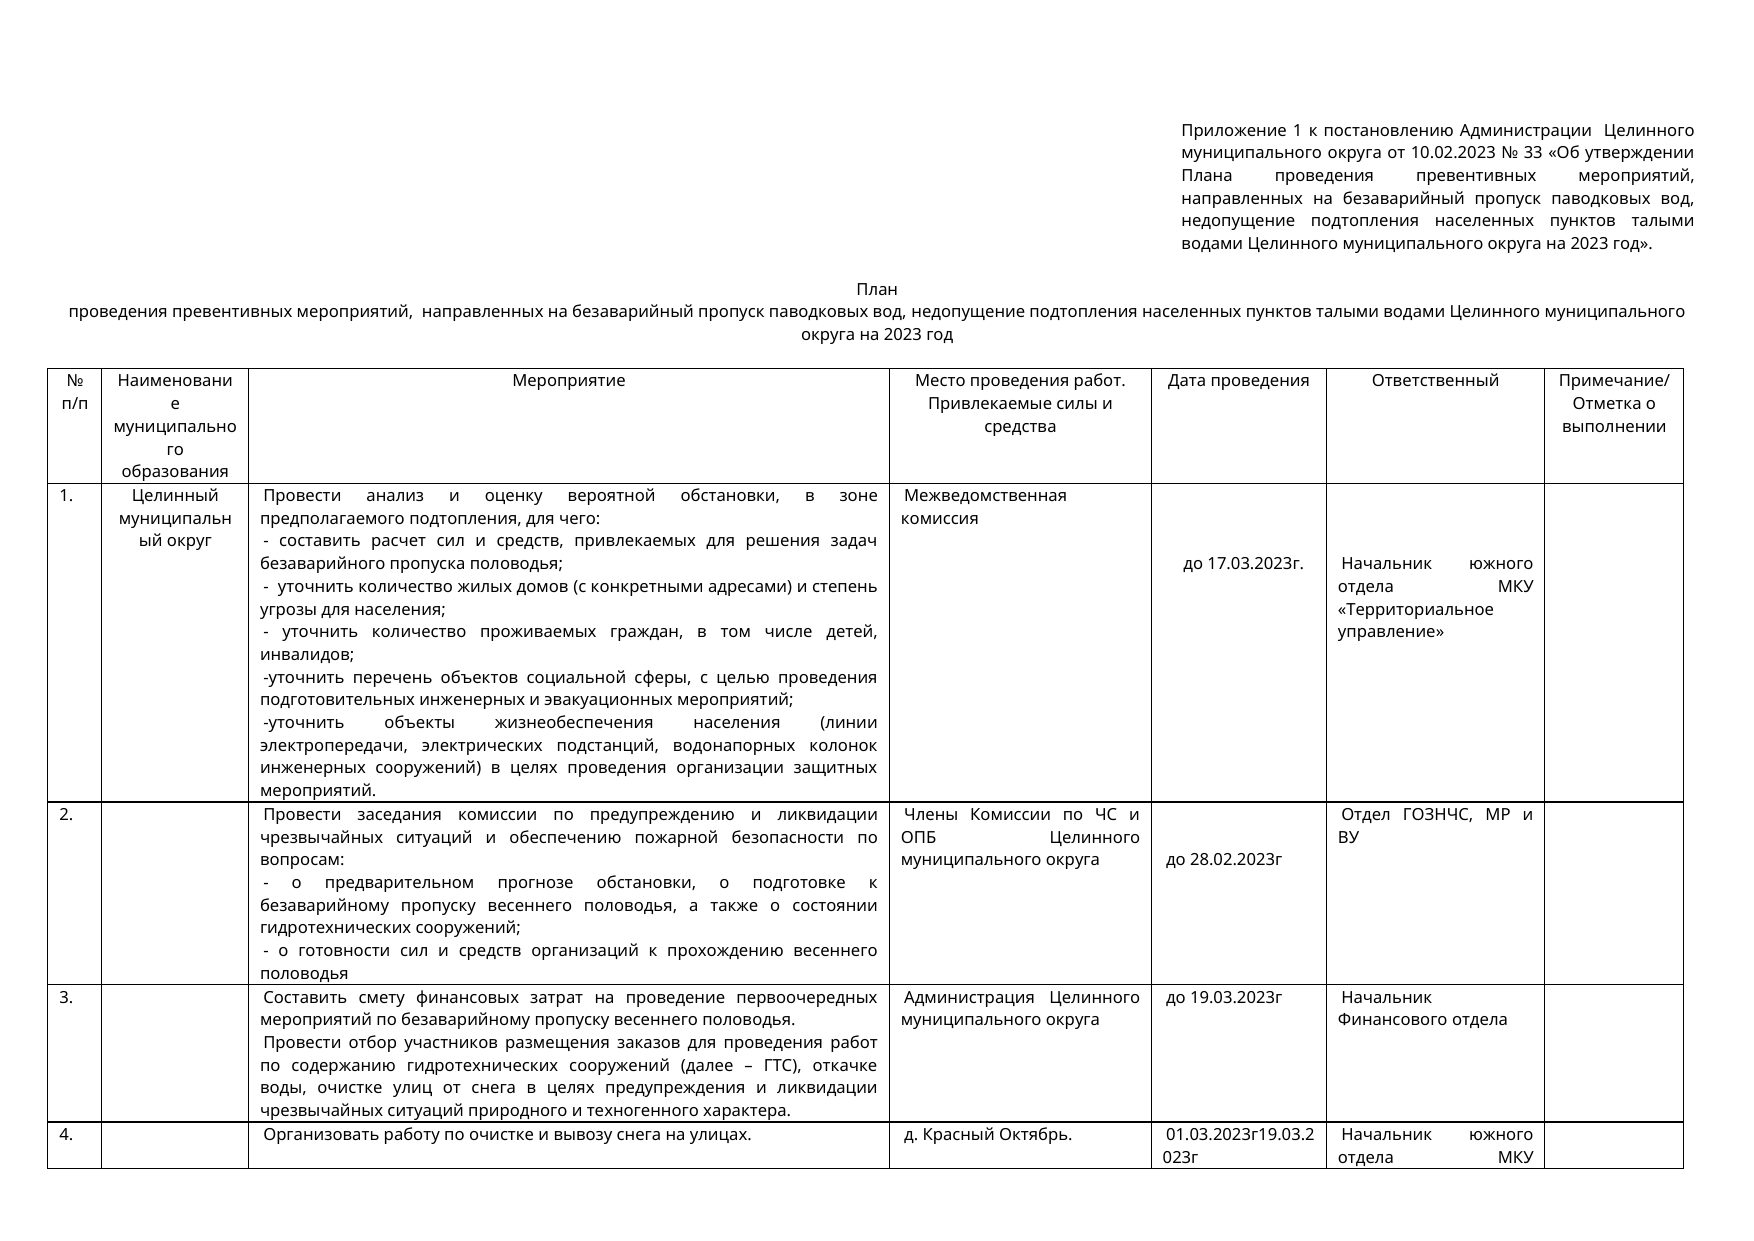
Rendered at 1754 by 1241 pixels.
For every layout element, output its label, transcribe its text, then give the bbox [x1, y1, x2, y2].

table_cell [102, 985, 248, 1121]
table_header Примечание/ Отметка о выполнении [1545, 369, 1683, 482]
table_cell [1545, 985, 1683, 1121]
table_header Место проведения работ. Привлекаемые силы и средства [890, 369, 1151, 482]
text Приложение 1 к постановлению Администрации Целинного муниципального округа от 10.02.2023 № 33 «Об утверждении Плана проведения превентивных мероприятий, направленных на безаварийный пропуск паводковых вод, недопущение подтопления населенных пунктов талыми водами Целинного муниципального округа на 2023 год». [1181, 118, 1695, 254]
table_header Ответственный [1327, 369, 1544, 482]
table_cell Администрация Целинного муниципального округа [890, 985, 1151, 1121]
table_cell [102, 1123, 248, 1168]
text План [59, 277, 1695, 300]
table_cell [48, 484, 101, 801]
table_cell [102, 803, 248, 984]
table_cell [1545, 1123, 1683, 1168]
table_cell Целинный муниципальный округ [102, 484, 248, 801]
table_cell Члены Комиссии по ЧС и ОПБ Целинного муниципального округа [890, 803, 1151, 984]
table_cell [48, 985, 101, 1121]
table_cell Провести анализ и оценку вероятной обстановки, в зоне предполагаемого подтопления, для чего: - составить расчет сил и средств, привлекаемых для решения задач безаварийного пропуска половодья; - уточнить количество жилых домов (с конкретными адресами) и степень угрозы для населения; - уточнить количество проживаемых граждан, в том числе детей, инвалидов; -уточнить перечень объектов социальной сферы, с целью проведения подготовительных инженерных и эвакуационных мероприятий; -уточнить объекты жизнеобеспечения населения (линии электропередачи, электрических подстанций, водонапорных колонок инженерных сооружений) в целях проведения организации защитных мероприятий. [249, 484, 889, 801]
table_cell [1545, 484, 1683, 801]
table_cell [48, 1123, 101, 1168]
table_cell [1545, 803, 1683, 984]
text проведения превентивных мероприятий, направленных на безаварийный пропуск паводковых вод, недопущение подтопления населенных пунктов талыми водами Целинного муниципального округа на 2023 год [59, 300, 1695, 345]
table_cell до 19.03.2023г [1152, 985, 1326, 1121]
table_cell Провести заседания комиссии по предупреждению и ликвидации чрезвычайных ситуаций и обеспечению пожарной безопасности по вопросам: - о предварительном прогнозе обстановки, о подготовке к безаварийному пропуску весеннего половодья, а также о состоянии гидротехнических сооружений; - о готовности сил и средств организаций к прохождению весеннего половодья [249, 803, 889, 984]
table_cell Отдел ГОЗНЧС, МР и ВУ [1327, 803, 1544, 984]
table_cell Начальник южного отдела МКУ «Территориальное управление» [1327, 1123, 1544, 1168]
table_cell Составить смету финансовых затрат на проведение первоочередных мероприятий по безаварийному пропуску весеннего половодья. Провести отбор участников размещения заказов для проведения работ по содержанию гидротехнических сооружений (далее – ГТС), откачке воды, очистке улиц от снега в целях предупреждения и ликвидации чрезвычайных ситуаций природного и техногенного характера. [249, 985, 889, 1121]
table_cell до 17.03.2023г. [1152, 484, 1326, 801]
table_cell д. Красный Октябрь. [890, 1123, 1151, 1168]
table_cell [48, 803, 101, 984]
table_cell Организовать работу по очистке и вывозу снега на улицах. [249, 1123, 889, 1168]
table_cell 01.03.2023г19.03.2023г [1152, 1123, 1326, 1168]
table_cell Межведомственная комиссия [890, 484, 1151, 801]
table_cell Начальник Финансового отдела [1327, 985, 1544, 1121]
table_header Наименование муниципального образования [102, 369, 248, 482]
table_header Дата проведения [1152, 369, 1326, 482]
table_cell Начальник южного отдела МКУ «Территориальное управление» [1327, 484, 1544, 801]
table_cell до 28.02.2023г [1152, 803, 1326, 984]
table_header Мероприятие [249, 369, 889, 482]
table_header № п/п [48, 369, 101, 482]
